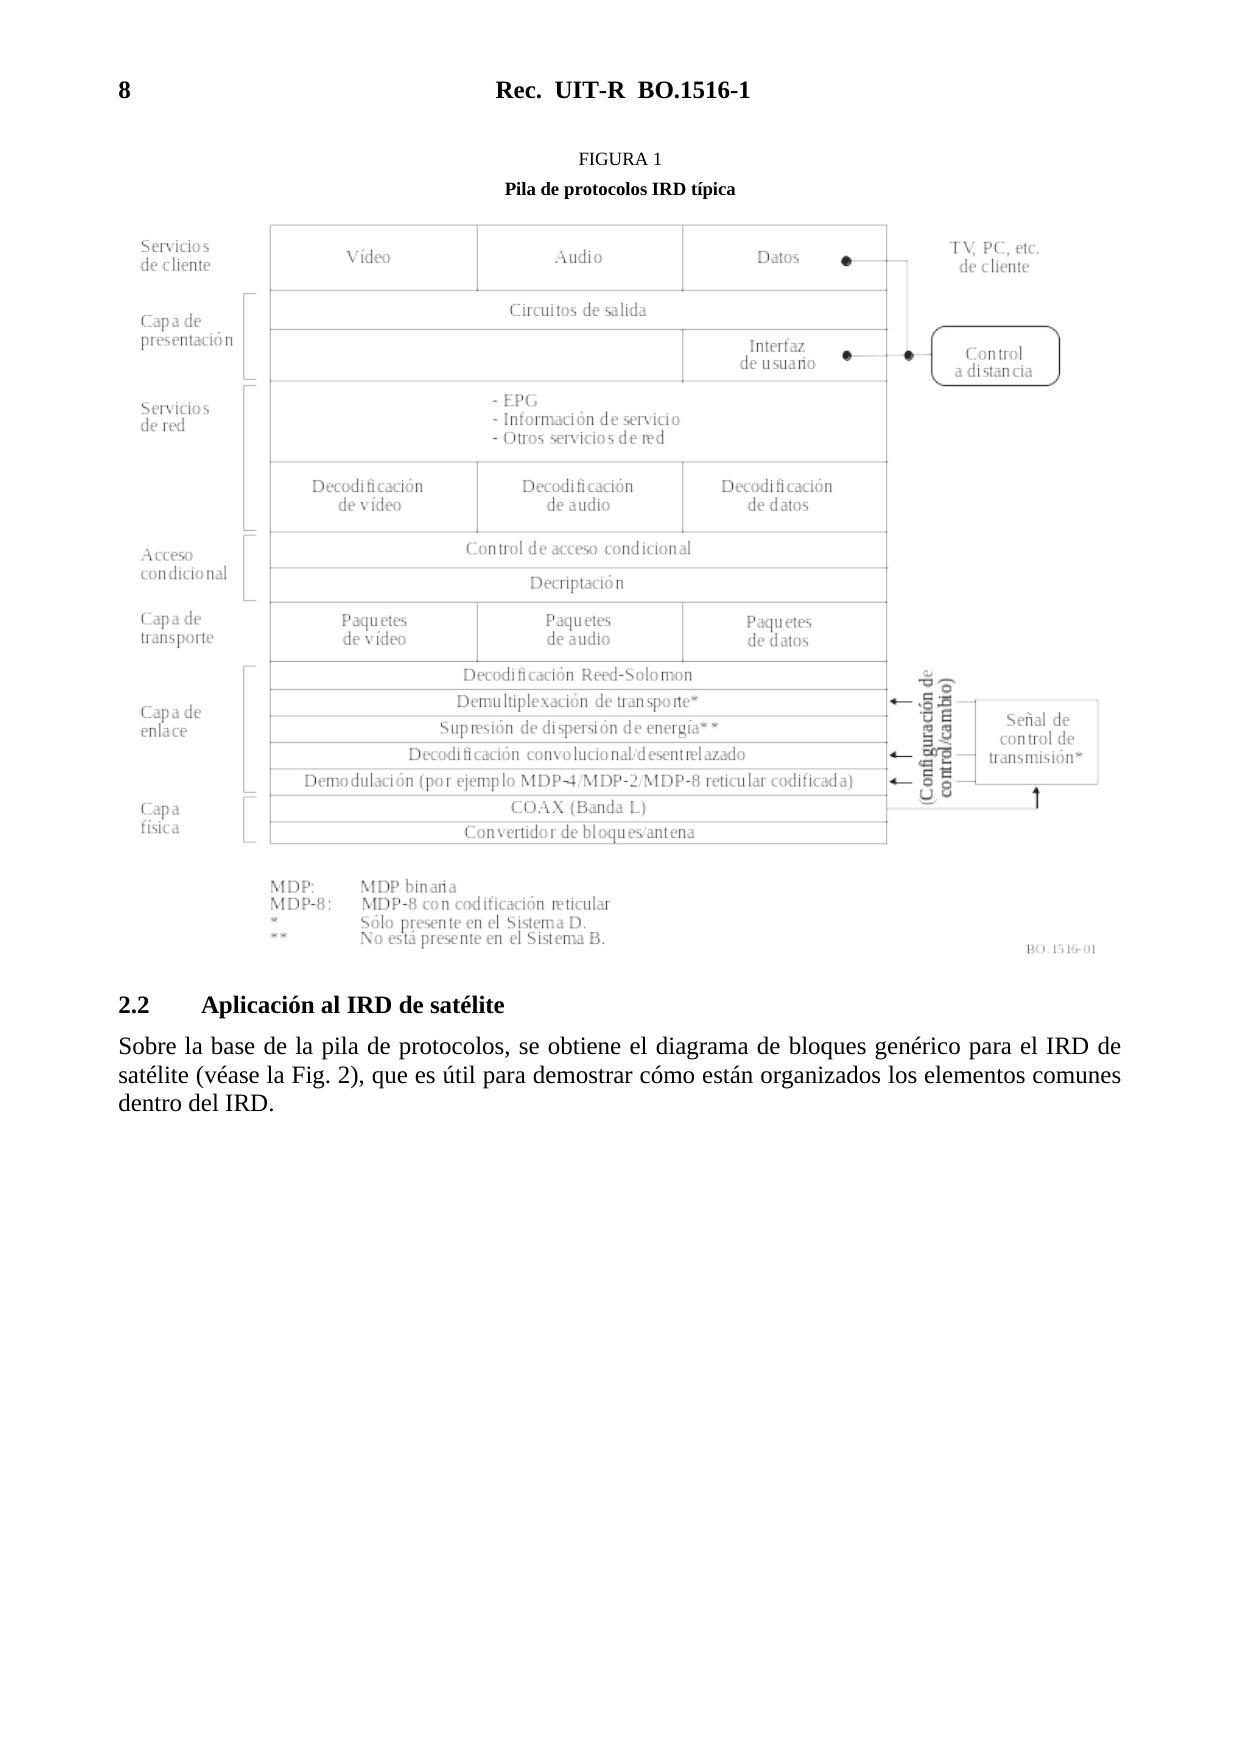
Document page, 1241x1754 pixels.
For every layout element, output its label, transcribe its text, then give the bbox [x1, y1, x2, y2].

subtitle 2.2 Aplicación al IRD de satélite [118, 990, 1122, 1018]
title Pila de protocolos IRD típica [118, 178, 1122, 199]
text Sobre la base de la pila de protocolos, se obtiene el diagrama de bloques genérico para el IRD de satélite (véase la Fig. 2), que es útil para demostrar cómo están organizados los elementos comunes dentro del IRD. [118, 1031, 1122, 1117]
text FIGURa 1 [118, 148, 1122, 169]
